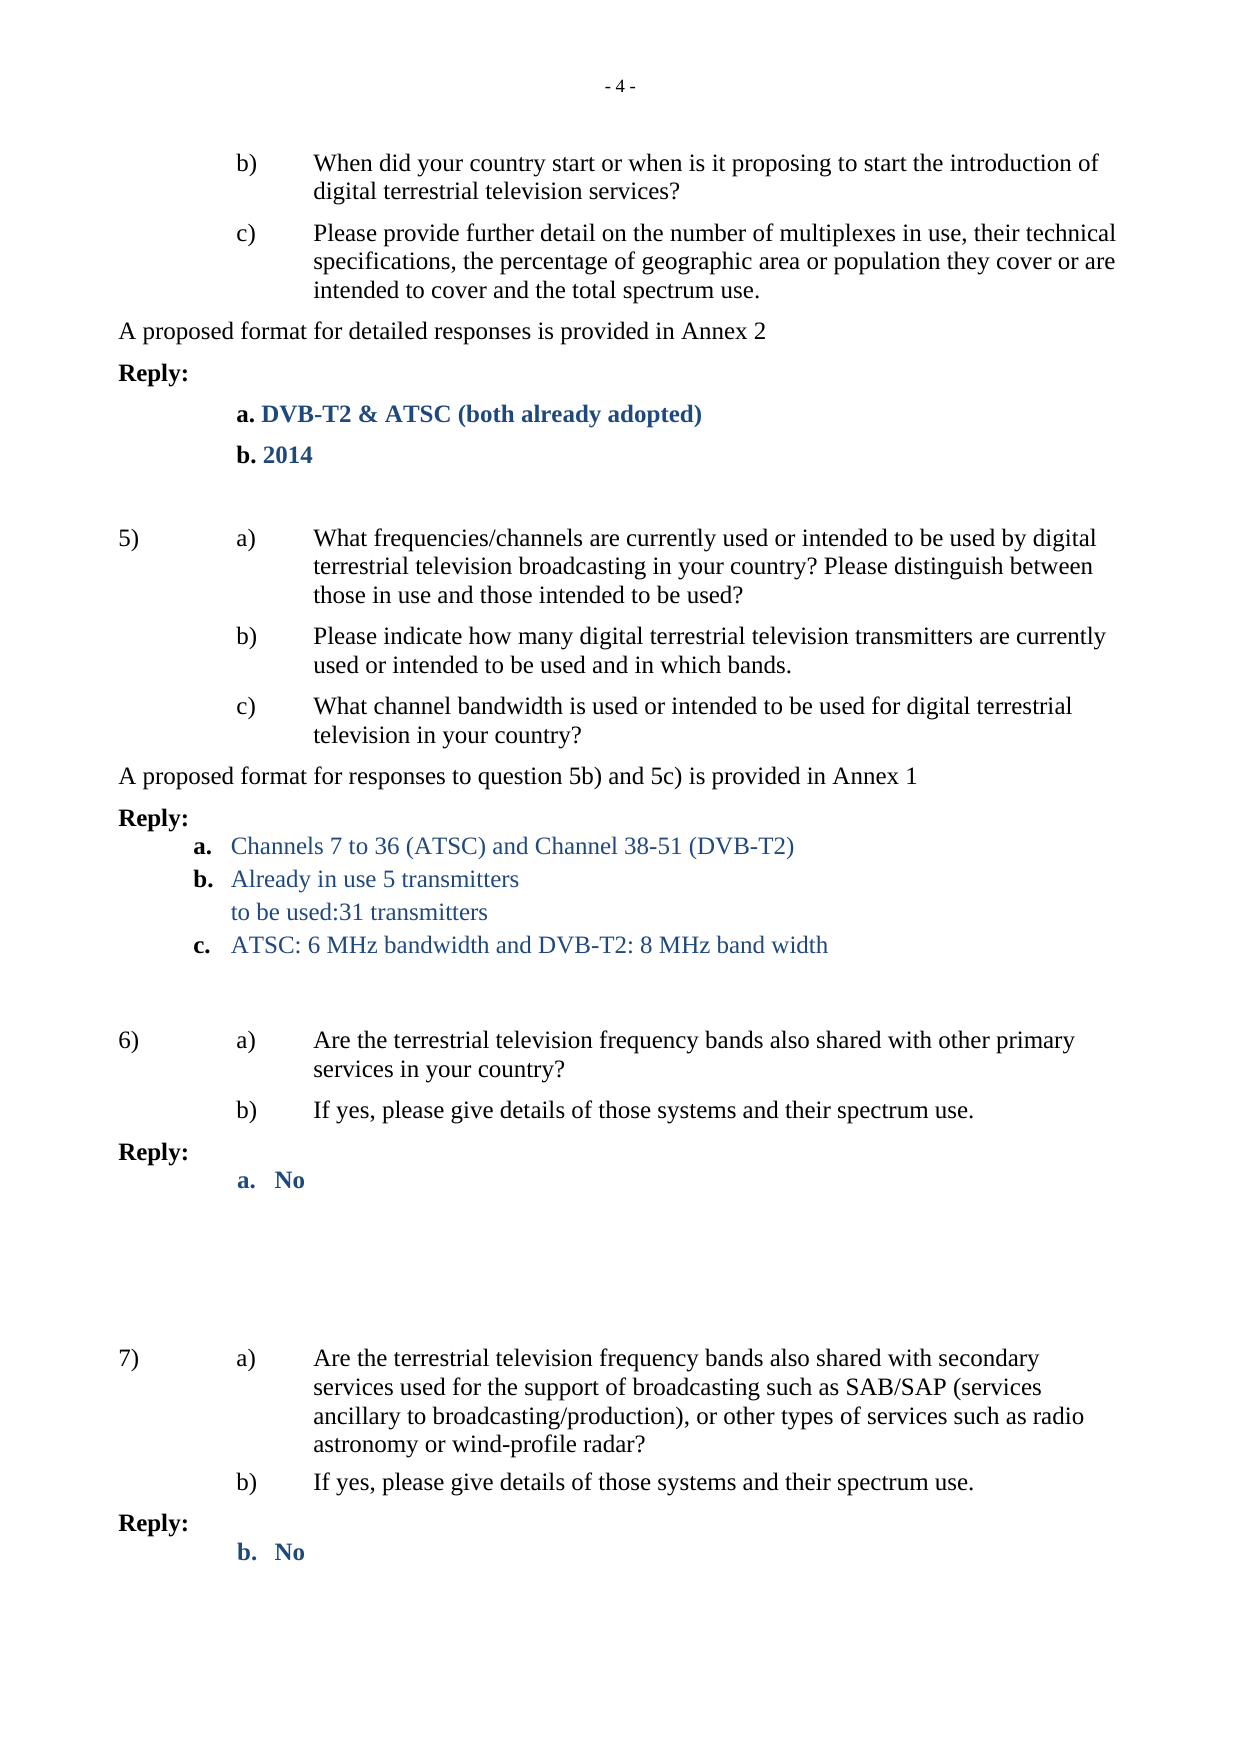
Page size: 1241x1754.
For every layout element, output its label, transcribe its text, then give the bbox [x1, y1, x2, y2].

text Reply: [118, 803, 1122, 831]
list to be used:31 transmitters [231, 897, 1122, 926]
text A proposed format for responses to question 5b) and 5c) is provided in Annex 1 [118, 761, 1122, 790]
text Reply: [118, 1137, 1122, 1166]
list No [237, 1166, 1122, 1194]
text c) What channel bandwidth is used or intended to be used for digital terrestrial television in your country? [118, 691, 1122, 749]
text 5) a) What frequencies/channels are currently used or intended to be used by digital terrestrial television broadcasting in your country? Please distinguish between those in use and those intended to be used? [118, 523, 1122, 609]
text Reply: [118, 1508, 1122, 1537]
text b. 2014 [118, 440, 1122, 469]
list Already in use 5 transmitters [193, 864, 1122, 893]
text A proposed format for detailed responses is provided in Annex 2 [118, 316, 1122, 345]
text b) If yes, please give details of those systems and their spectrum use. [118, 1467, 1122, 1495]
list Channels 7 to 36 (ATSC) and Channel 38-51 (DVB-T2) [193, 831, 1122, 860]
text b) When did your country start or when is it proposing to start the introduction of digital terrestrial television services? [118, 148, 1122, 205]
text b) Please indicate how many digital terrestrial television transmitters are currently used or intended to be used and in which bands. [118, 621, 1122, 679]
list ATSC: 6 MHz bandwidth and DVB-T2: 8 MHz band width [193, 931, 1122, 959]
list No [237, 1537, 1122, 1565]
text Reply: [118, 358, 1122, 386]
text a. DVB-T2 & ATSC (both already adopted) [118, 399, 1122, 428]
text b) If yes, please give details of those systems and their spectrum use. [118, 1096, 1122, 1124]
text 7) a) Are the terrestrial television frequency bands also shared with secondary services used for the support of broadcasting such as SAB/SAP (services ancillary to broadcasting/production), or other types of services such as radio astronomy or wind-profile radar? [118, 1343, 1122, 1458]
text c) Please provide further detail on the number of multiplexes in use, their technical specifications, the percentage of geographic area or population they cover or are intended to cover and the total spectrum use. [118, 218, 1122, 304]
text 6) a) Are the terrestrial television frequency bands also shared with other primary services in your country? [118, 1026, 1122, 1083]
